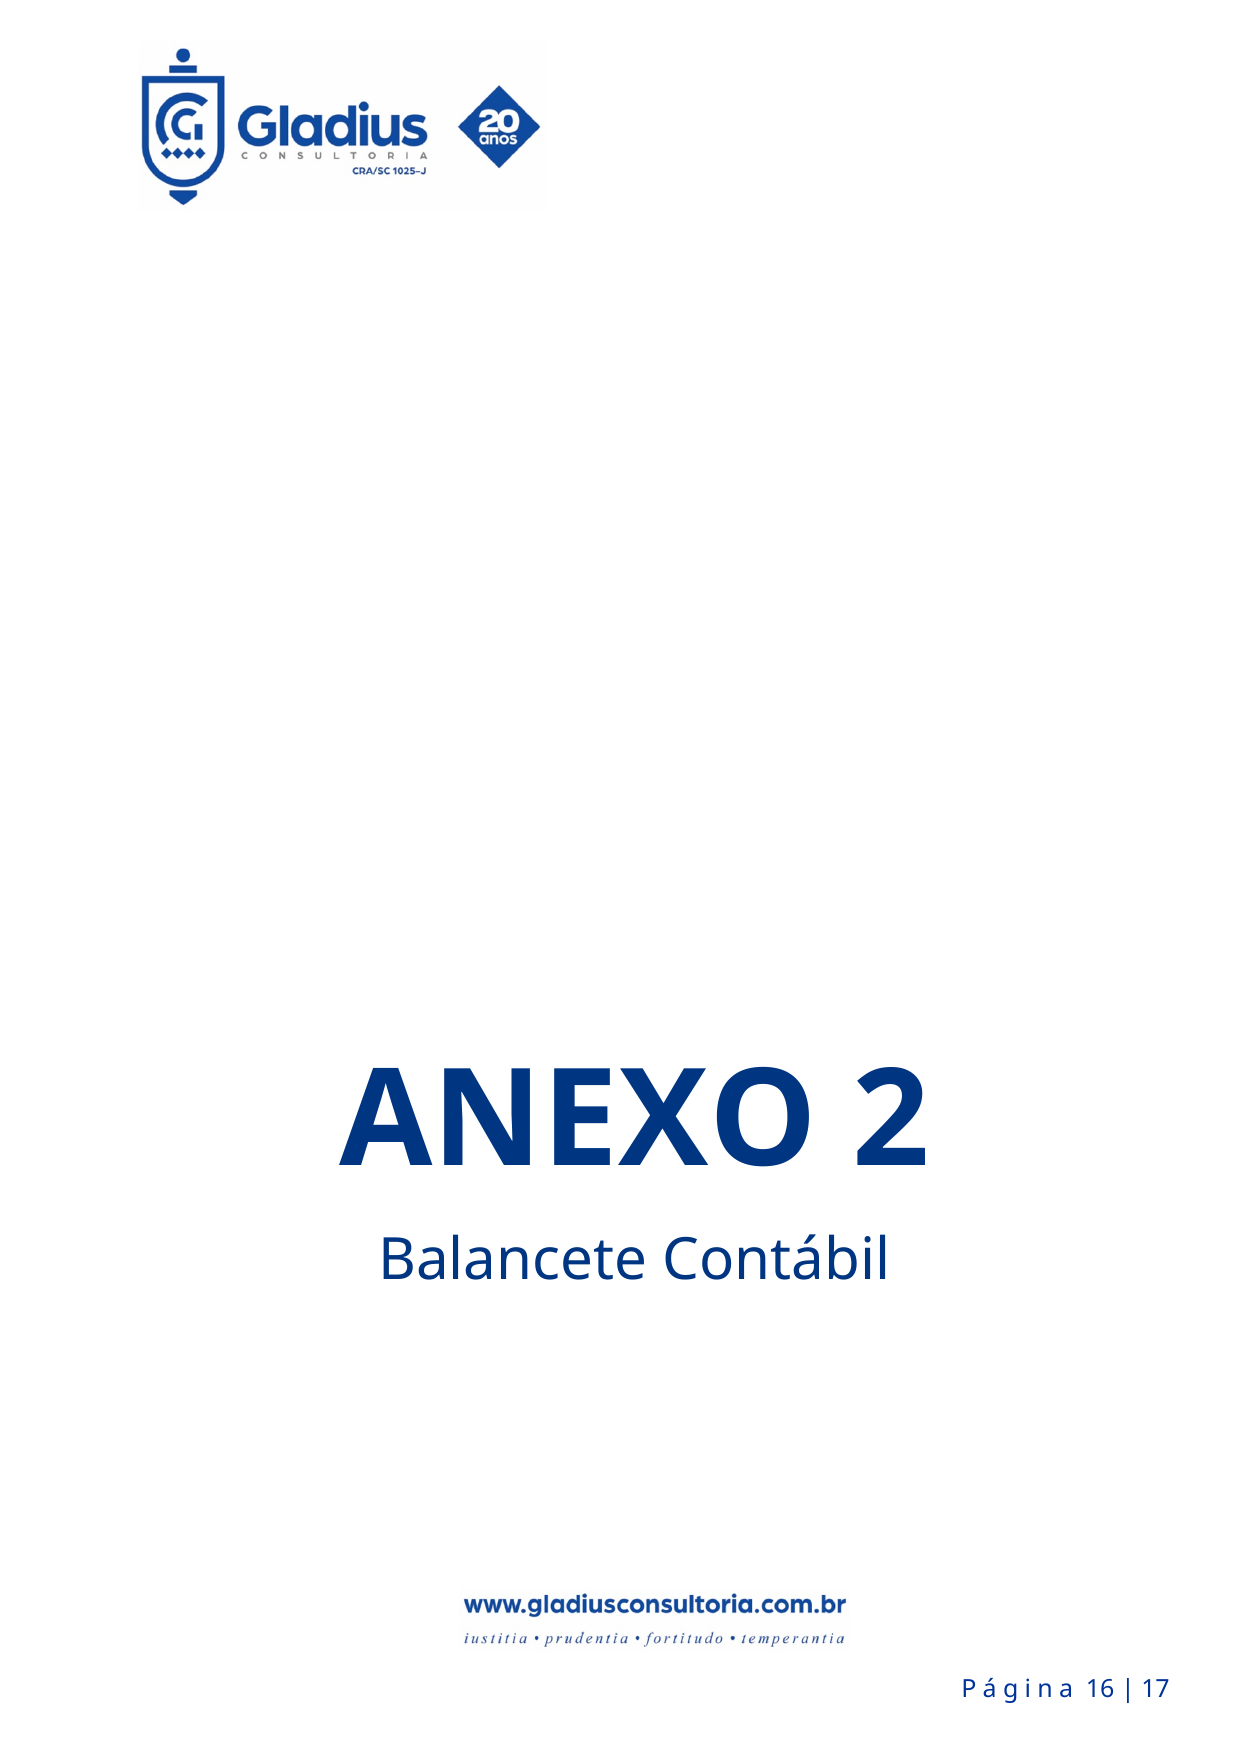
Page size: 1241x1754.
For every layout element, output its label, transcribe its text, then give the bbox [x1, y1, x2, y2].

picture [458, 1587, 851, 1652]
subtitle ANEXO 2 Balancete Contábil [139, 1021, 1129, 1296]
picture [137, 41, 547, 212]
